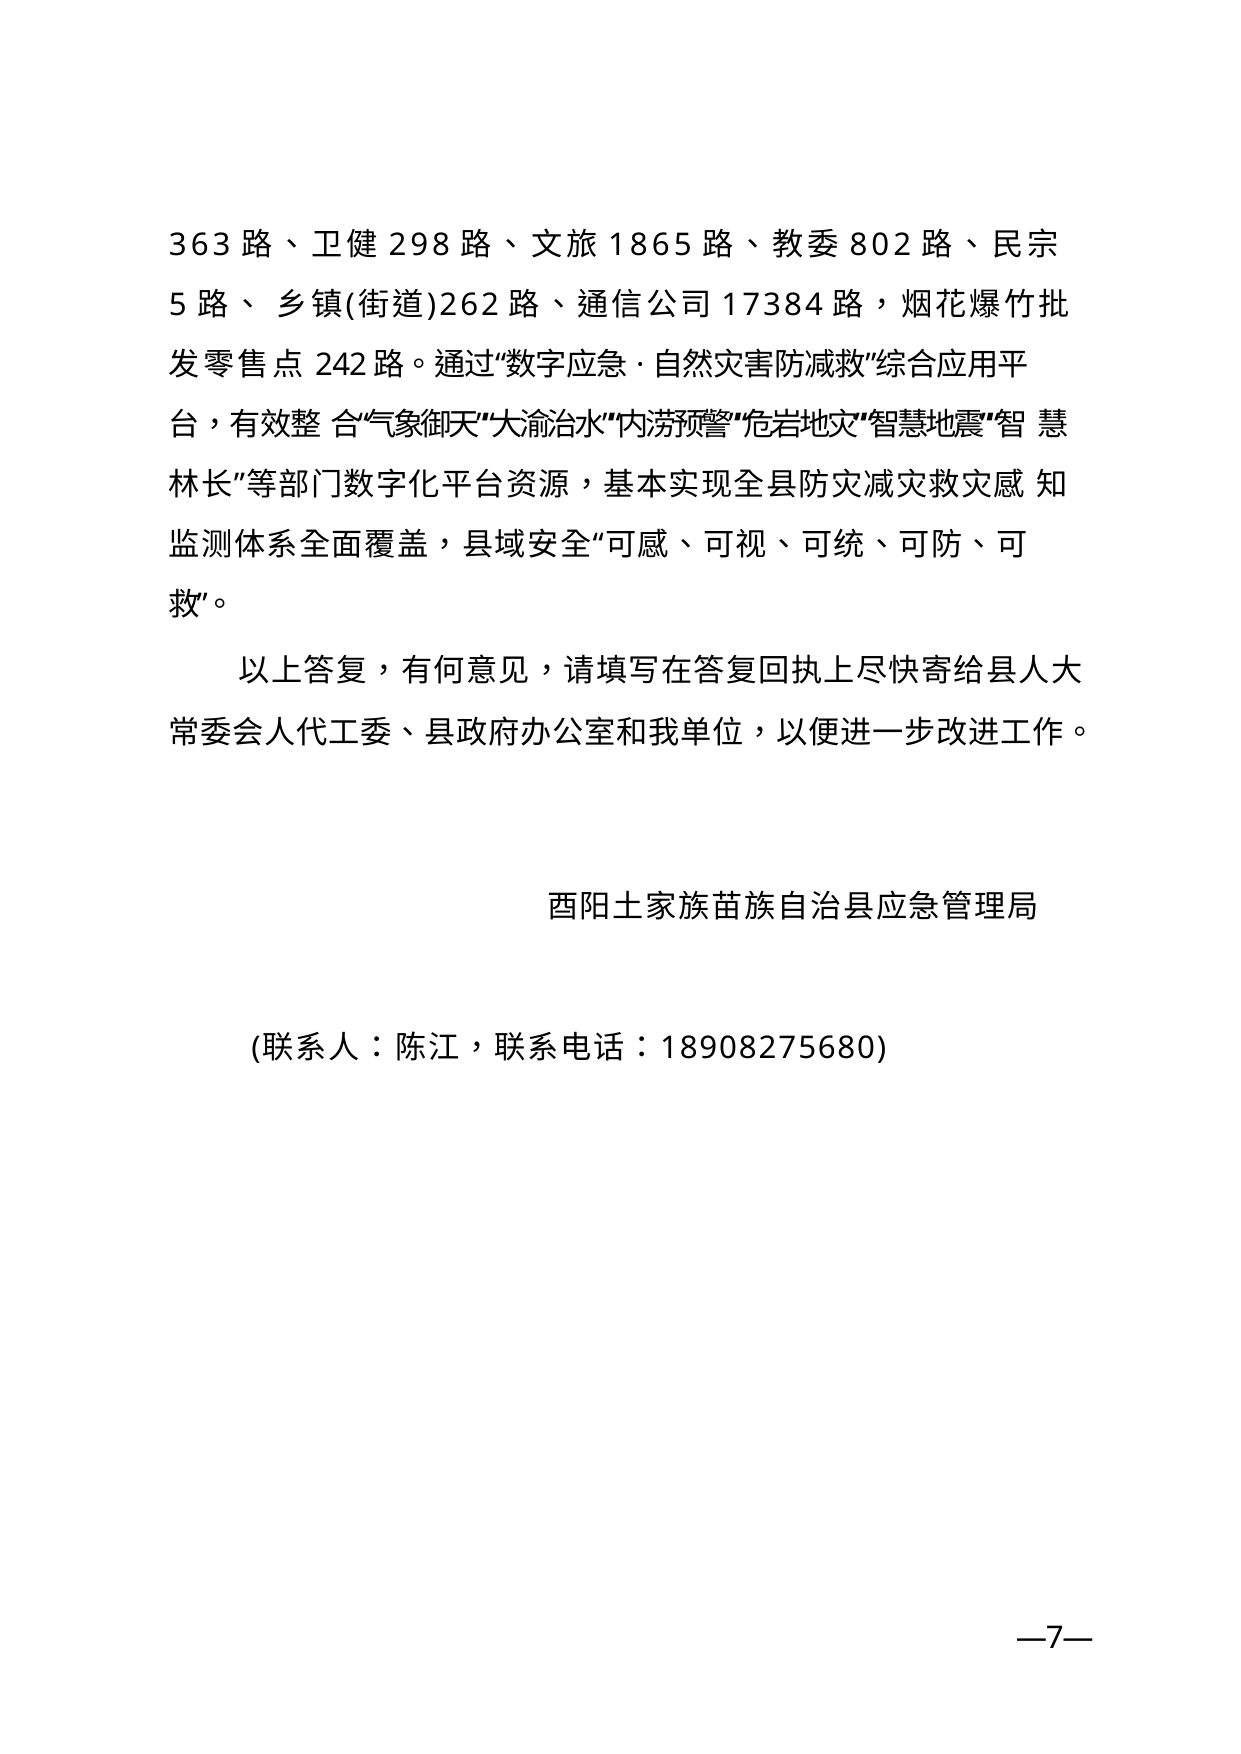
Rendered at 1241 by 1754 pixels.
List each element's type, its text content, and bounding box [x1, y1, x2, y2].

text 以上答复，有何意见，请填写在答复回执上尽快寄给县人大 常委会人代工委、县政府办公室和我单位，以便进一步改进工作。 [169, 648, 1097, 753]
text 363路、卫健298路、文旅1865路、教委802路、民宗5路、 乡镇(街道)262路、通信公司17384路，烟花爆竹批发零售点 242路。通过“数字应急 · 自然灾害防减救”综合应用平台，有效整 合“气象御天”“大渝治水”“内涝预警”“危岩地灾”“智慧地震”“智 慧林长”等部门数字化平台资源，基本实现全县防灾减灾救灾感 知监测体系全面覆盖，县域安全“可感、可视、可统、可防、可 救”。 [169, 222, 1086, 624]
text 酉阳土家族苗族自治县应急管理局 [547, 886, 1097, 925]
text (联系人：陈江，联系电话：18908275680) [251, 1028, 1097, 1067]
